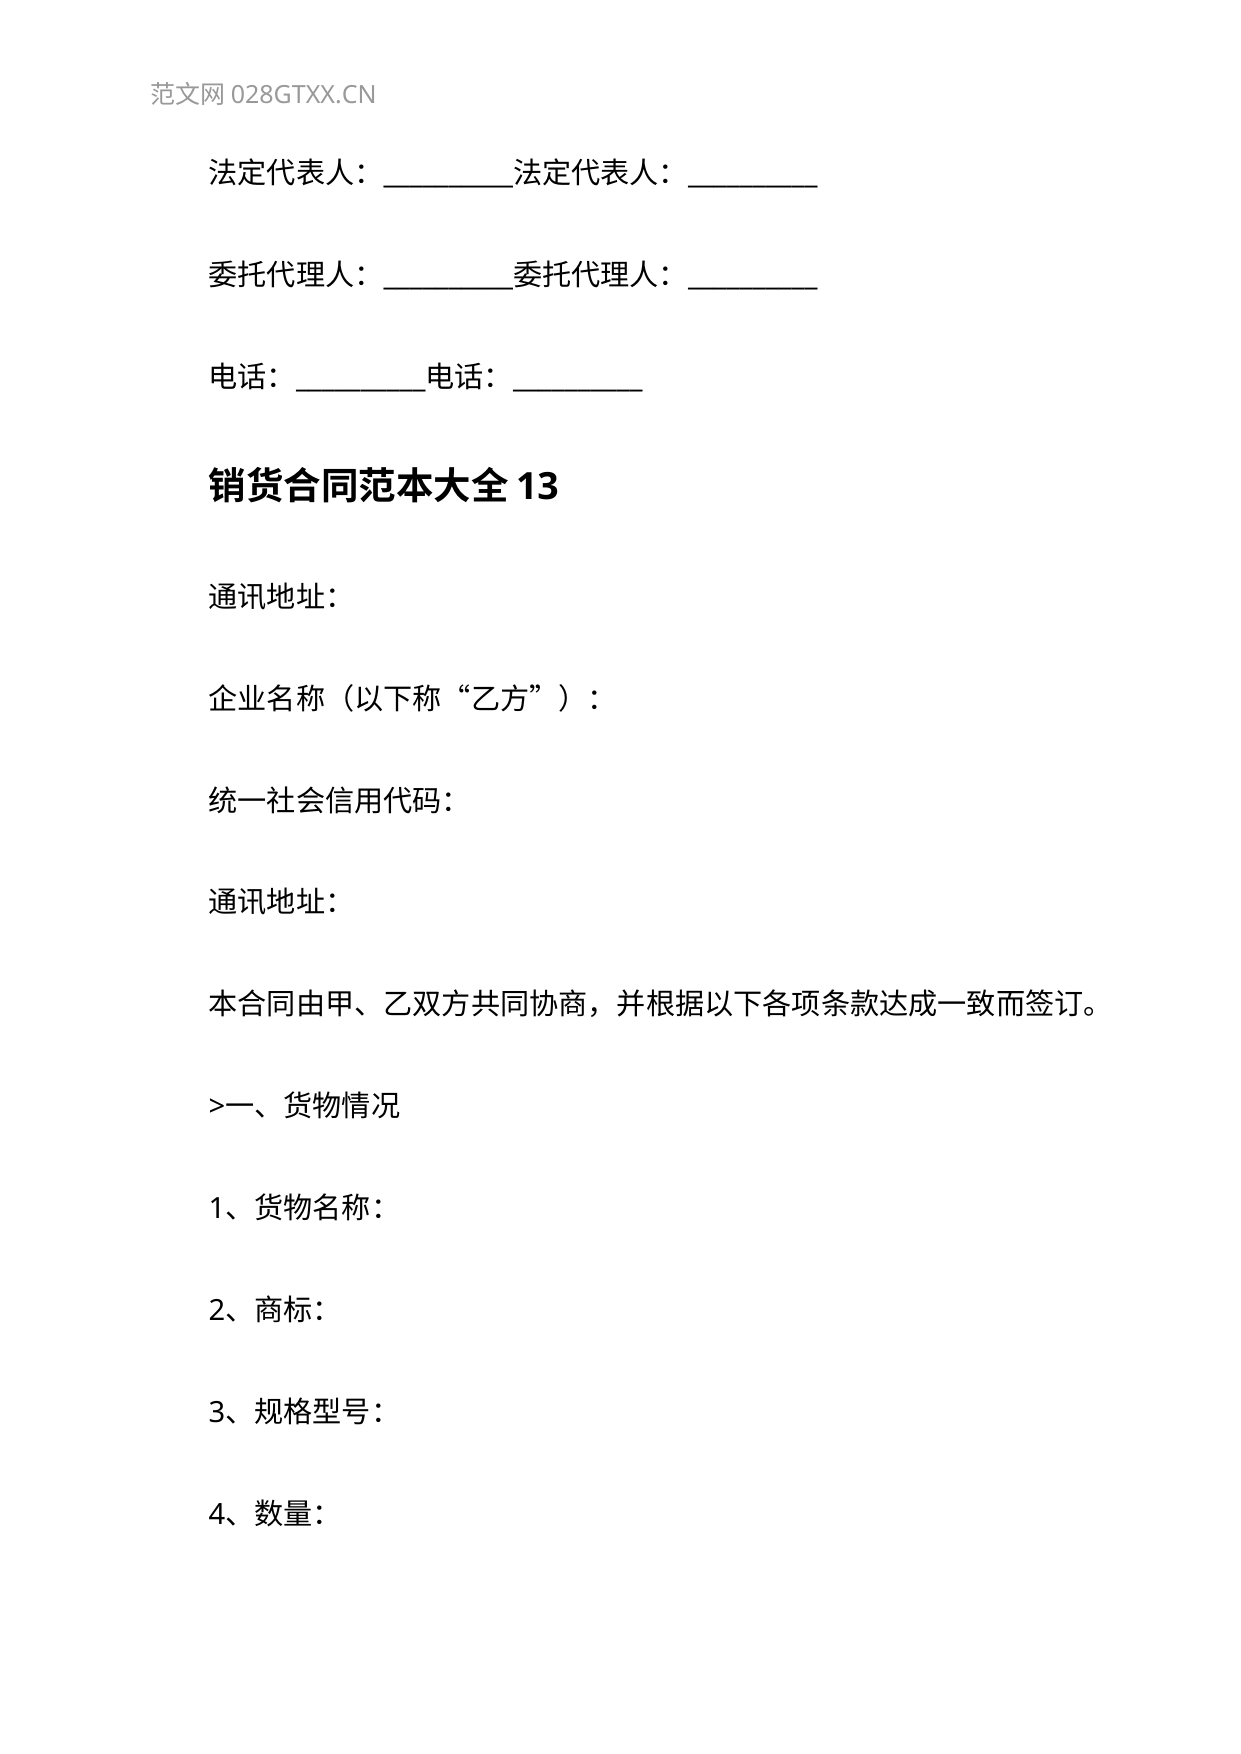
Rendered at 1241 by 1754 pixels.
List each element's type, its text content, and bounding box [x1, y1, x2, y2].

text 统一社会信用代码： [150, 777, 1090, 819]
text 法定代表人：__________法定代表人：__________ [150, 150, 1090, 192]
text >一、货物情况 [150, 1082, 1090, 1125]
text 通讯地址： [150, 573, 1090, 616]
text 企业名称（以下称“乙方”）： [150, 675, 1090, 718]
text 2、商标： [150, 1286, 1090, 1329]
text 1、货物名称： [150, 1184, 1090, 1227]
text 4、数量： [150, 1490, 1090, 1533]
text 本合同由甲、乙双方共同协商，并根据以下各项条款达成一致而签订。 [150, 981, 1090, 1023]
text 通讯地址： [150, 879, 1090, 921]
text 销货合同范本大全13 [150, 456, 1090, 510]
text 电话：__________电话：__________ [150, 354, 1090, 396]
text 委托代理人：__________委托代理人：__________ [150, 252, 1090, 294]
text 3、规格型号： [150, 1388, 1090, 1431]
